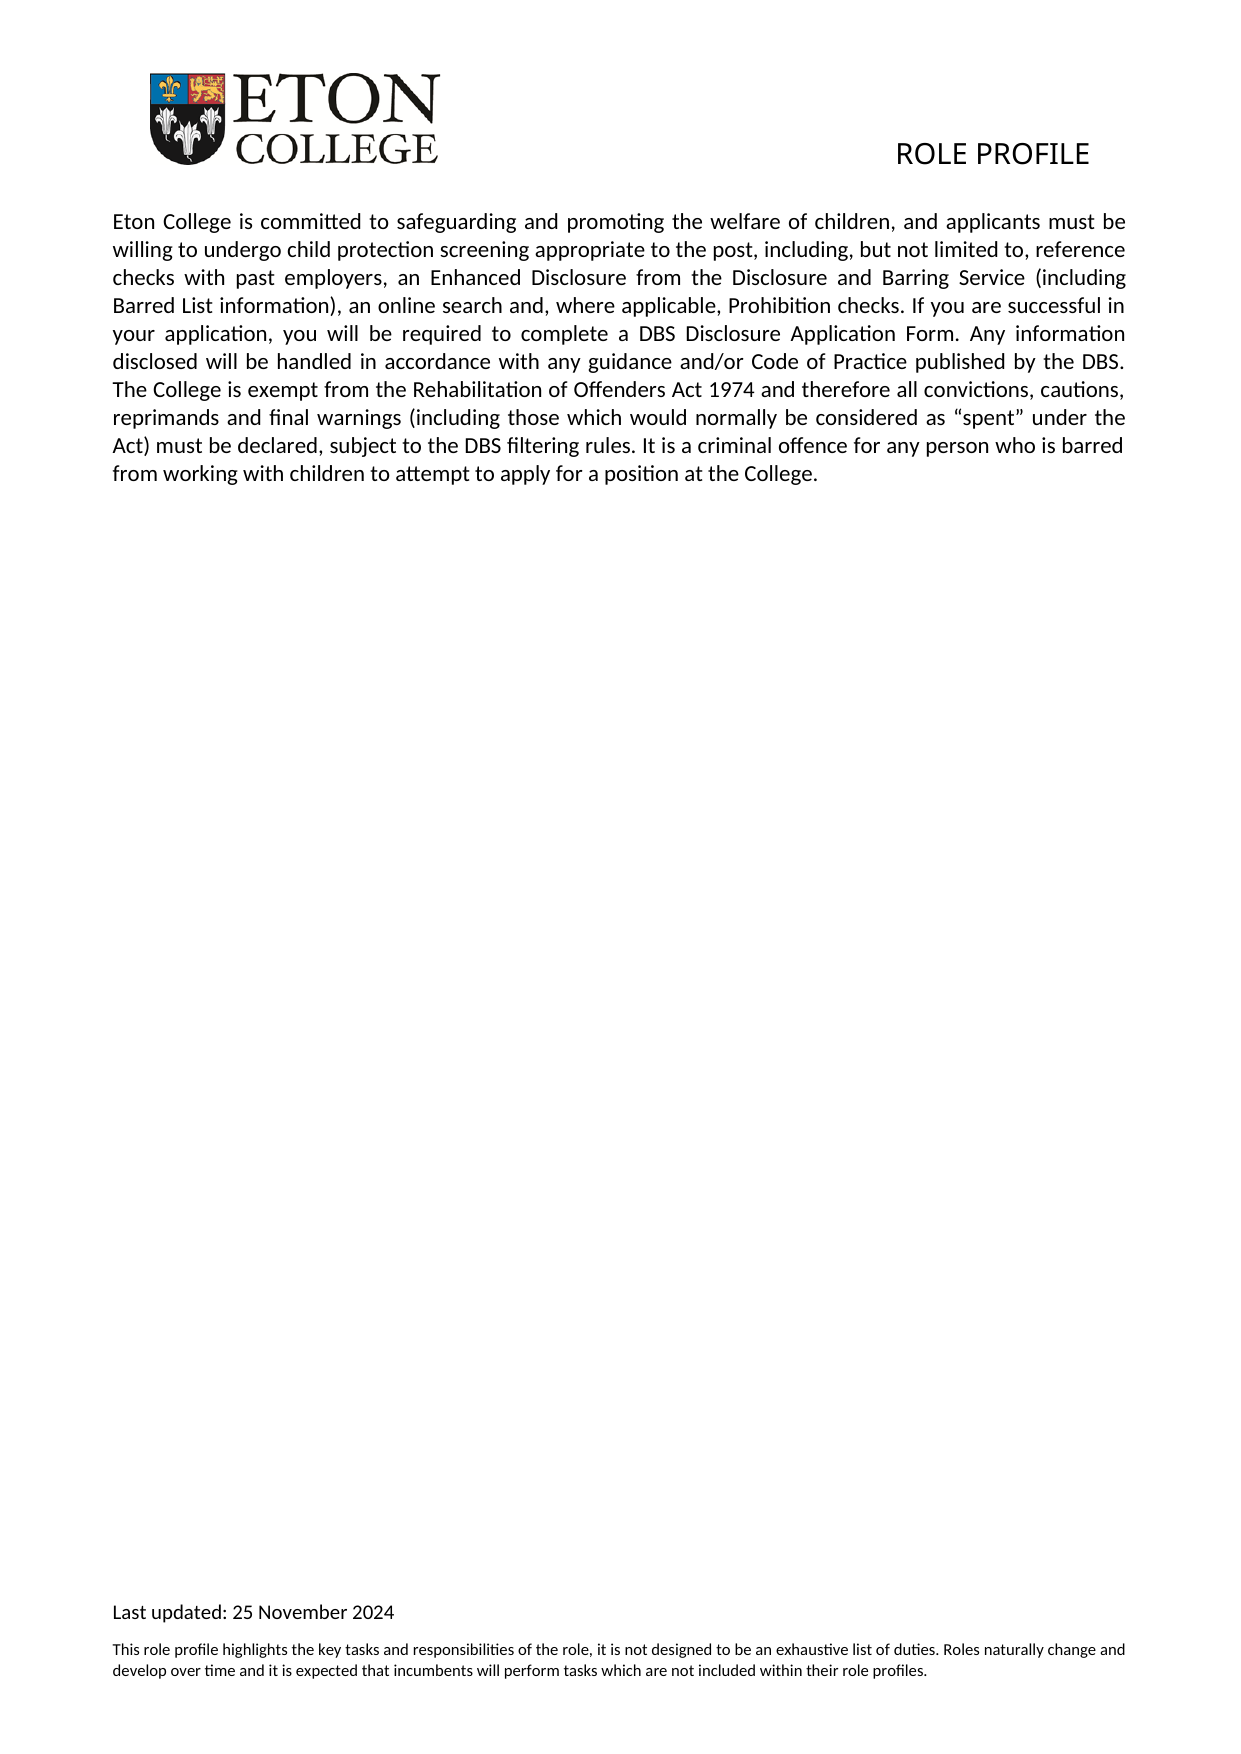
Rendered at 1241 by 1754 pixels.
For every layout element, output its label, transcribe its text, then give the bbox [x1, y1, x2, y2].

picture [150, 73, 440, 165]
text Eton College is committed to safeguarding and promoting the welfare of children, and applicants must be willing to undergo child protection screening appropriate to the post, including, but not limited to, reference checks with past employers, an Enhanced Disclosure from the Disclosure and Barring Service (including Barred List information), an online search and, where applicable, Prohibition checks. If you are successful in your application, you will be required to complete a DBS Disclosure Application Form. Any information disclosed will be handled in accordance with any guidance and/or Code of Practice published by the DBS. The College is exempt from the Rehabilitation of Offenders Act 1974 and therefore all convictions, cautions, reprimands and final warnings (including those which would normally be considered as “spent” under the Act) must be declared, subject to the DBS filtering rules. It is a criminal offence for any person who is barred from working with children to attempt to apply for a position at the College. [112, 207, 1128, 487]
